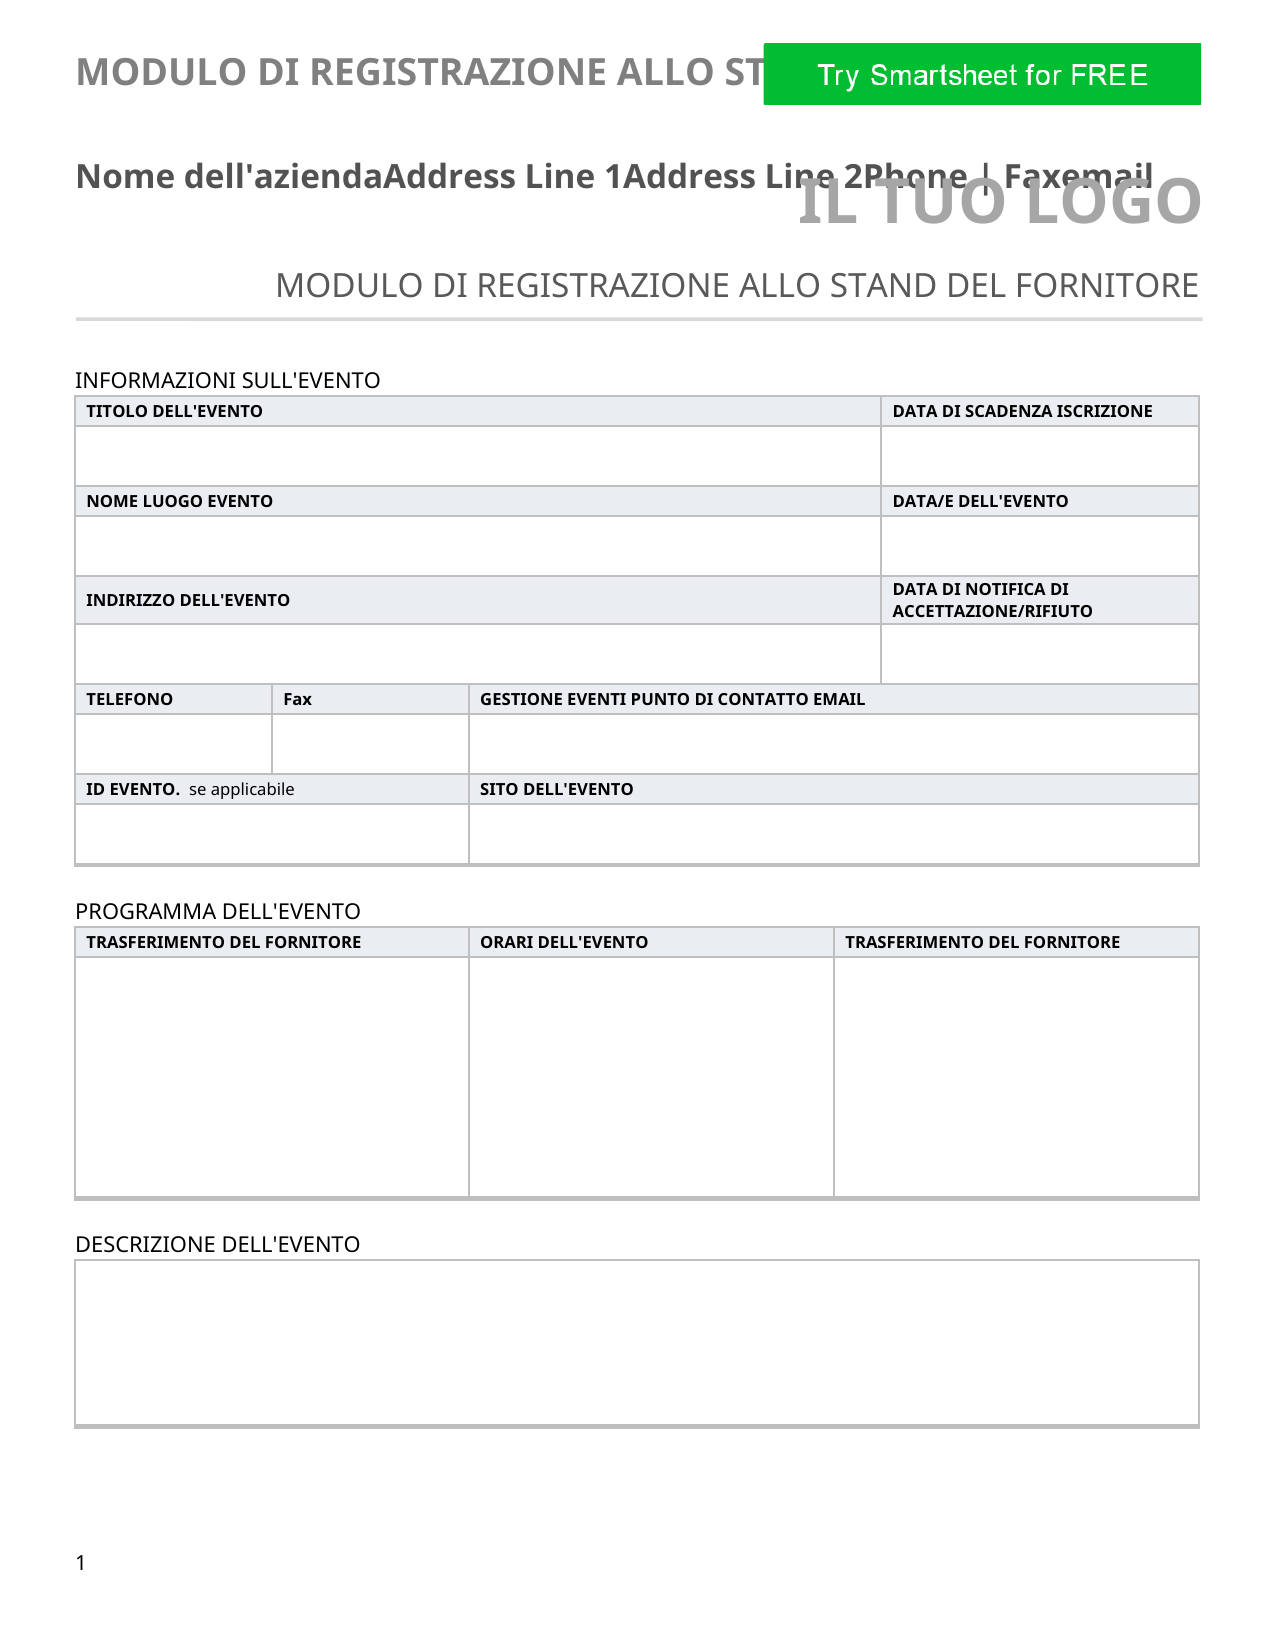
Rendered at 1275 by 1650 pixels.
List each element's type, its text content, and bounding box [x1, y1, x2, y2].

table_cell [76, 805, 468, 863]
table_cell [882, 427, 1198, 485]
table_cell [76, 517, 880, 575]
table_cell DATA DI NOTIFICA DI ACCETTAZIONE/RIFIUTO [882, 577, 1198, 623]
table_cell [882, 625, 1198, 683]
table_cell TRASFERIMENTO DEL FORNITORE [76, 928, 468, 956]
table_header INFORMAZIONI SULL'EVENTO [75, 365, 1199, 395]
table_cell TELEFONO [76, 685, 271, 713]
table_cell [76, 625, 880, 683]
table_cell INDIRIZZO DELL'EVENTO [76, 577, 880, 623]
table_cell [470, 715, 1198, 773]
picture [763, 43, 1202, 105]
table_cell DATA DI SCADENZA ISCRIZIONE [882, 397, 1198, 425]
text MODULO DI REGISTRAZIONE ALLO STAND DEL FORNITORE [75, 45, 763, 96]
text MODULO DI REGISTRAZIONE ALLO STAND DEL FORNITORE [75, 262, 1200, 307]
table_cell [76, 1261, 1198, 1424]
table_cell ID EVENTO. se applicabile [76, 775, 468, 803]
table_cell [76, 958, 468, 1196]
table_cell [273, 715, 468, 773]
table_header PROGRAMMA DELL'EVENTO [75, 896, 1199, 926]
table_cell DATA/E DELL'EVENTO [882, 487, 1198, 515]
table_cell GESTIONE EVENTI PUNTO DI CONTATTO EMAIL [470, 685, 1198, 713]
table_cell [76, 715, 271, 773]
table_cell [76, 427, 880, 485]
table_cell [470, 805, 1198, 863]
table_cell SITO DELL'EVENTO [470, 775, 1198, 803]
text Nome dell'aziendaAddress Line 1Address Line 2Phone | Faxemail [75, 153, 1200, 198]
table_cell ORARI DELL'EVENTO [470, 928, 833, 956]
table_cell NOME LUOGO EVENTO [76, 487, 880, 515]
table_cell TITOLO DELL'EVENTO [76, 397, 880, 425]
table_cell Fax [273, 685, 468, 713]
table_cell TRASFERIMENTO DEL FORNITORE [835, 928, 1198, 956]
table_header DESCRIZIONE DELL'EVENTO [75, 1229, 1199, 1259]
table_cell [470, 958, 833, 1196]
table_cell [882, 517, 1198, 575]
table_cell [835, 958, 1198, 1196]
